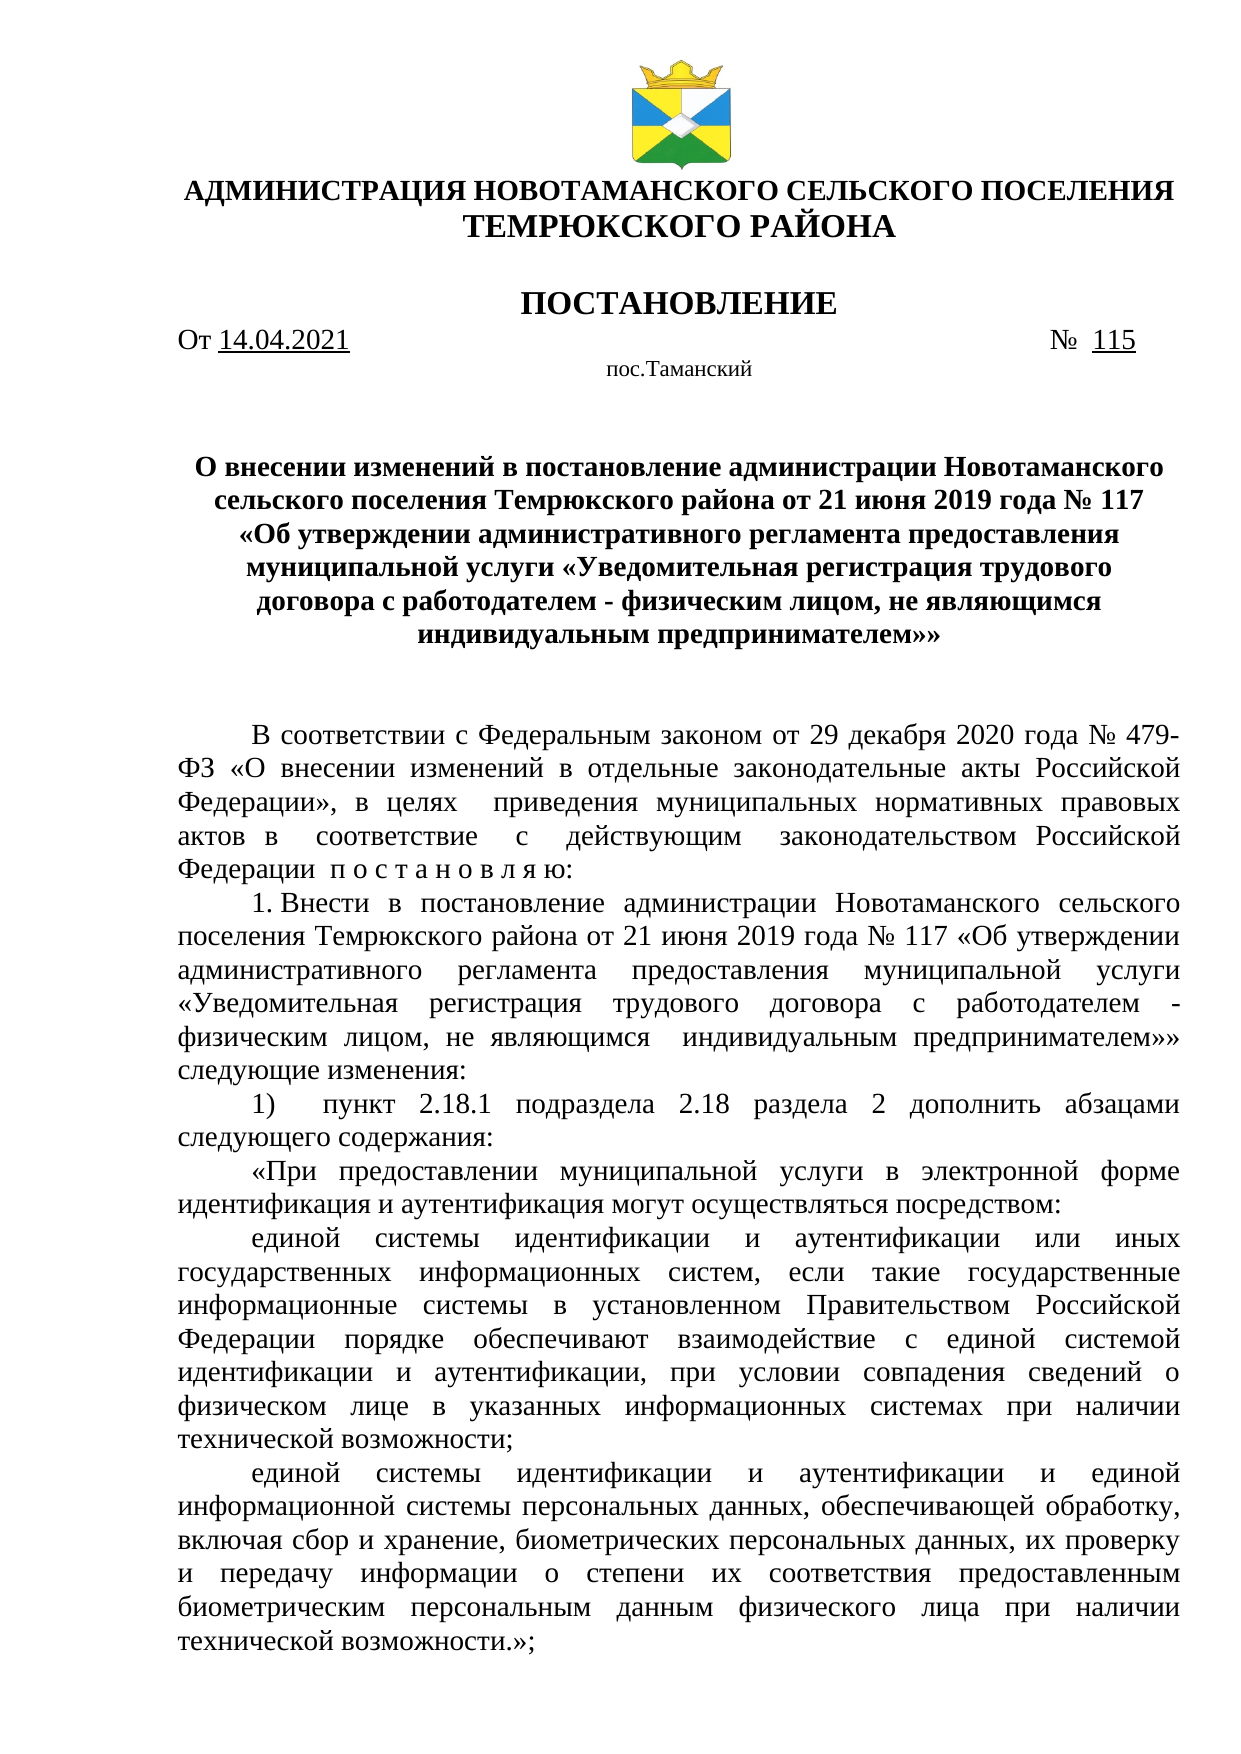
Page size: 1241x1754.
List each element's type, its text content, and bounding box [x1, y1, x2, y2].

subtitle ТЕМРЮКСКОГО РАЙОНА [177, 207, 1181, 245]
text индивидуальным предпринимателем»» [177, 616, 1181, 650]
text От 14.04.2021 № 115 [177, 322, 1181, 355]
picture [616, 59, 743, 174]
text «Об утверждении административного регламента предоставления муниципальной услуги «Уведомительная регистрация трудового [177, 516, 1181, 583]
text единой системы идентификации и аутентификации и единой информационной системы персональных данных, обеспечивающей обработку, включая сбор и хранение, биометрических персональных данных, их проверку и передачу информации о степени их соответствия предоставленным биометрическим персональным данным физического лица при наличии технической возможности.»; [177, 1455, 1181, 1656]
text пос.Таманский [177, 355, 1181, 382]
text В соответствии с Федеральным законом от 29 декабря 2020 года № 479-ФЗ «О внесении изменений в отдельные законодательные акты Российской Федерации», в целях приведения муниципальных нормативных правовых актов в соответствие с действующим законодательством Российской Федерации п о с т а н о в л я ю: [177, 717, 1181, 885]
text АДМИНИСТРАЦИЯ НОВОТАМАНСКОГО СЕЛЬСКОГО ПОСЕЛЕНИЯ [177, 173, 1181, 207]
text 1. Внести в постановление администрации Новотаманского сельского поселения Темрюкского района от 21 июня 2019 года № 117 «Об утверждении административного регламента предоставления муниципальной услуги «Уведомительная регистрация трудового договора с работодателем - физическим лицом, не являющимся индивидуальным предпринимателем»» следующие изменения: [177, 885, 1181, 1086]
text договора с работодателем - физическим лицом, не являющимся [177, 583, 1181, 616]
text единой системы идентификации и аутентификации или иных государственных информационных систем, если такие государственные информационные системы в установленном Правительством Российской Федерации порядке обеспечивают взаимодействие с единой системой идентификации и аутентификации, при условии совпадения сведений о физическом лице в указанных информационных системах при наличии технической возможности; [177, 1220, 1181, 1455]
text 1) пункт 2.18.1 подраздела 2.18 раздела 2 дополнить абзацами следующего содержания: [177, 1086, 1181, 1153]
text «При предоставлении муниципальной услуги в электронной форме идентификация и аутентификация могут осуществляться посредством: [177, 1153, 1181, 1220]
subtitle ПОСТАНОВЛЕНИЕ [177, 283, 1181, 322]
text О внесении изменений в постановление администрации Новотаманского сельского поселения Темрюкского района от 21 июня 2019 года № 117 [177, 449, 1181, 516]
